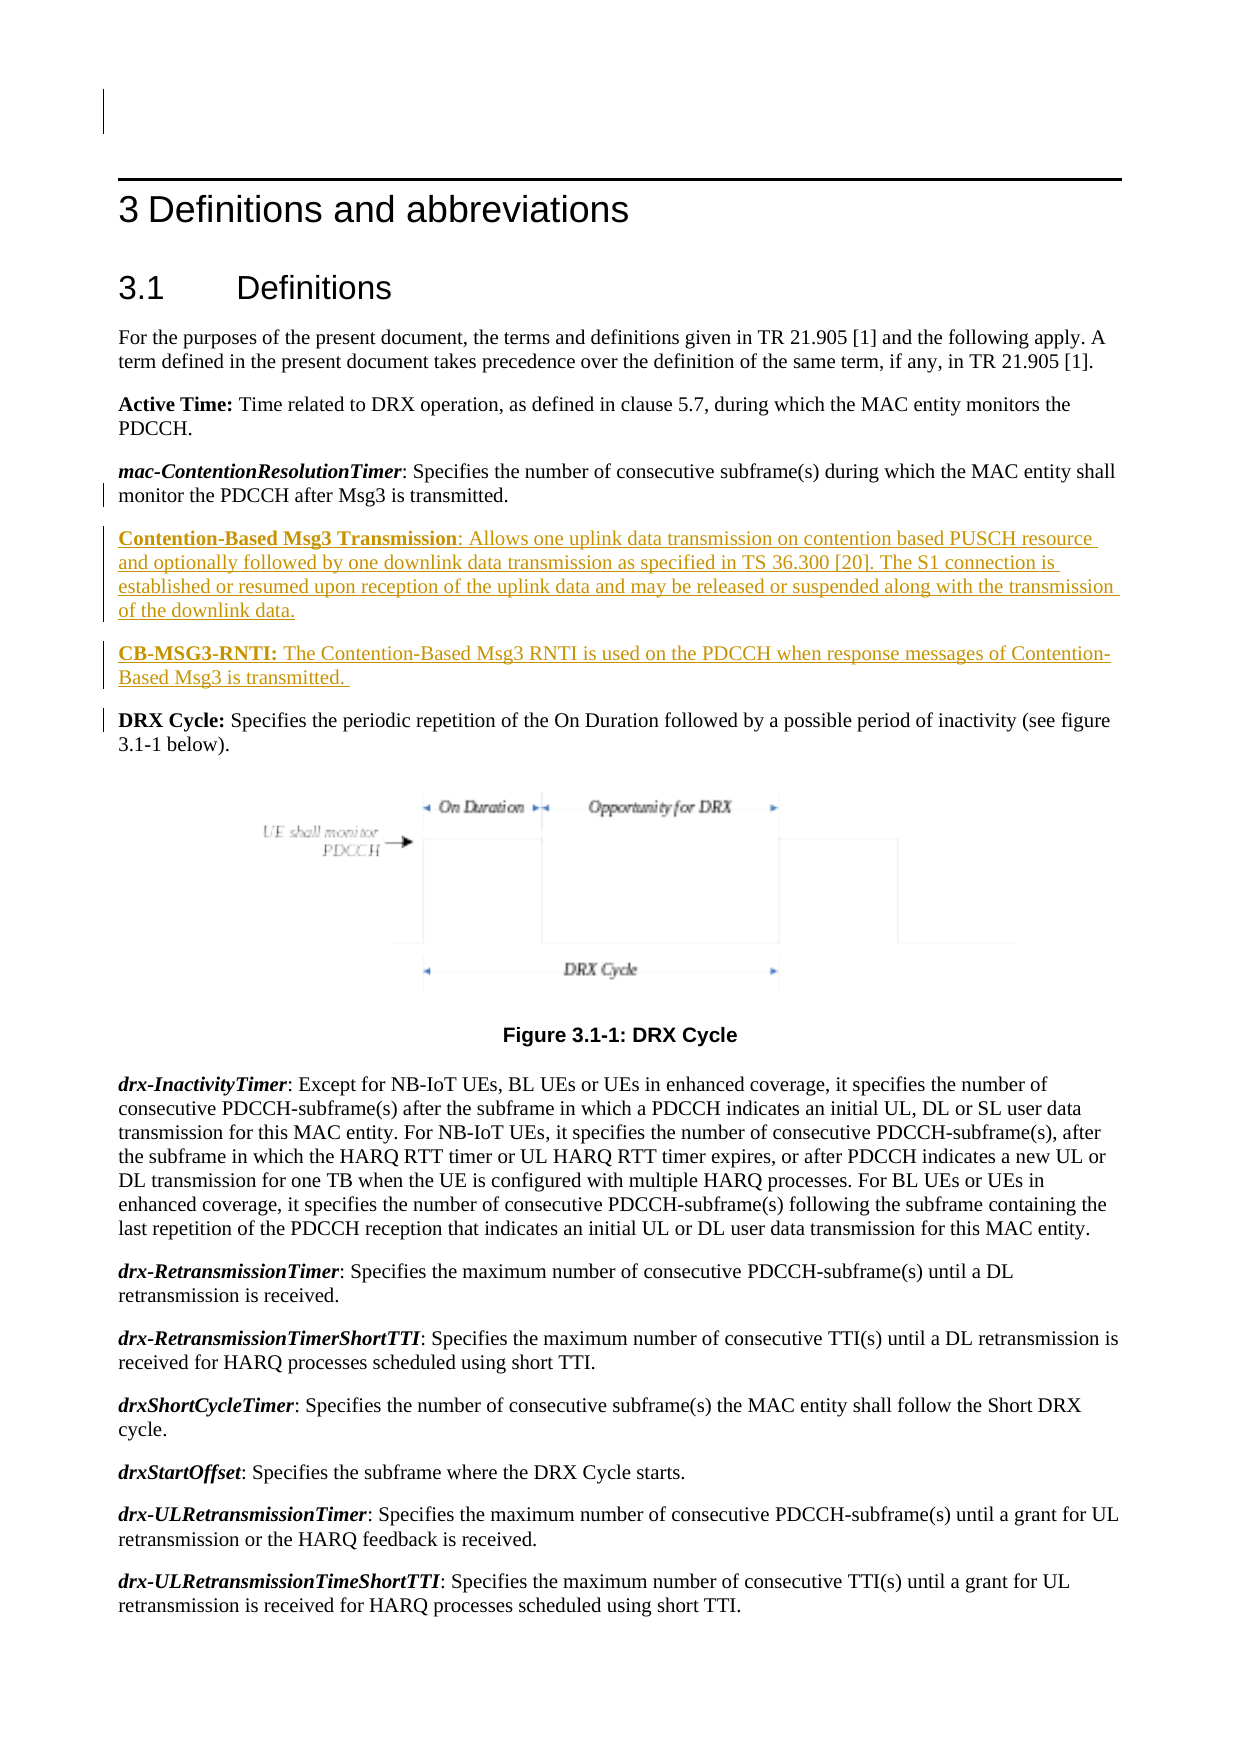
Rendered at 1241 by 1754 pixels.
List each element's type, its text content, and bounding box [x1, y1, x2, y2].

text Figure 3.1-1: DRX Cycle [118, 1023, 1122, 1047]
text drx-RetransmissionTimerShortTTI: Specifies the maximum number of consecutive TTI(s) until a DL retransmission is received for HARQ processes scheduled using short TTI. [118, 1326, 1122, 1374]
subtitle 3 Definitions and abbreviations [118, 181, 1122, 231]
text drxStartOffset: Specifies the subframe where the DRX Cycle starts. [118, 1459, 1122, 1484]
text drx-RetransmissionTimer: Specifies the maximum number of consecutive PDCCH-subframe(s) until a DL retransmission is received. [118, 1259, 1122, 1307]
text drx-ULRetransmissionTimer: Specifies the maximum number of consecutive PDCCH-subframe(s) until a grant for UL retransmission or the HARQ feedback is received. [118, 1502, 1122, 1551]
text drx-ULRetransmissionTimeShortTTI: Specifies the maximum number of consecutive TTI(s) until a grant for UL retransmission is received for HARQ processes scheduled using short TTI. [118, 1569, 1122, 1617]
text mac-ContentionResolutionTimer: Specifies the number of consecutive subframe(s) during which the MAC entity shall monitor the PDCCH after Msg3 is transmitted. [118, 459, 1122, 507]
text Active Time: Time related to DRX operation, as defined in clause 5.7, during which the MAC entity monitors the PDCCH. [118, 392, 1122, 440]
text drxShortCycleTimer: Specifies the number of consecutive subframe(s) the MAC entity shall follow the Short DRX cycle. [118, 1393, 1122, 1441]
text DRX Cycle: Specifies the periodic repetition of the On Duration followed by a possible period of inactivity (see figure 3.1-1 below). [118, 708, 1122, 756]
text drx-InactivityTimer: Except for NB-IoT UEs, BL UEs or UEs in enhanced coverage, it specifies the number of consecutive PDCCH-subframe(s) after the subframe in which a PDCCH indicates an initial UL, DL or SL user data transmission for this MAC entity. For NB-IoT UEs, it specifies the number of consecutive PDCCH-subframe(s), after the subframe in which the HARQ RTT timer or UL HARQ RTT timer expires, or after PDCCH indicates a new UL or DL transmission for one TB when the UE is configured with multiple HARQ processes. For BL UEs or UEs in enhanced coverage, it specifies the number of consecutive PDCCH-subframe(s) following the subframe containing the last repetition of the PDCCH reception that indicates an initial UL or DL user data transmission for this MAC entity. [118, 1072, 1122, 1240]
text For the purposes of the present document, the terms and definitions given in TR 21.905 [1] and the following apply. A term defined in the present document takes precedence over the definition of the same term, if any, in TR 21.905 [1]. [118, 325, 1122, 373]
subtitle 3.1 Definitions [118, 268, 1122, 306]
